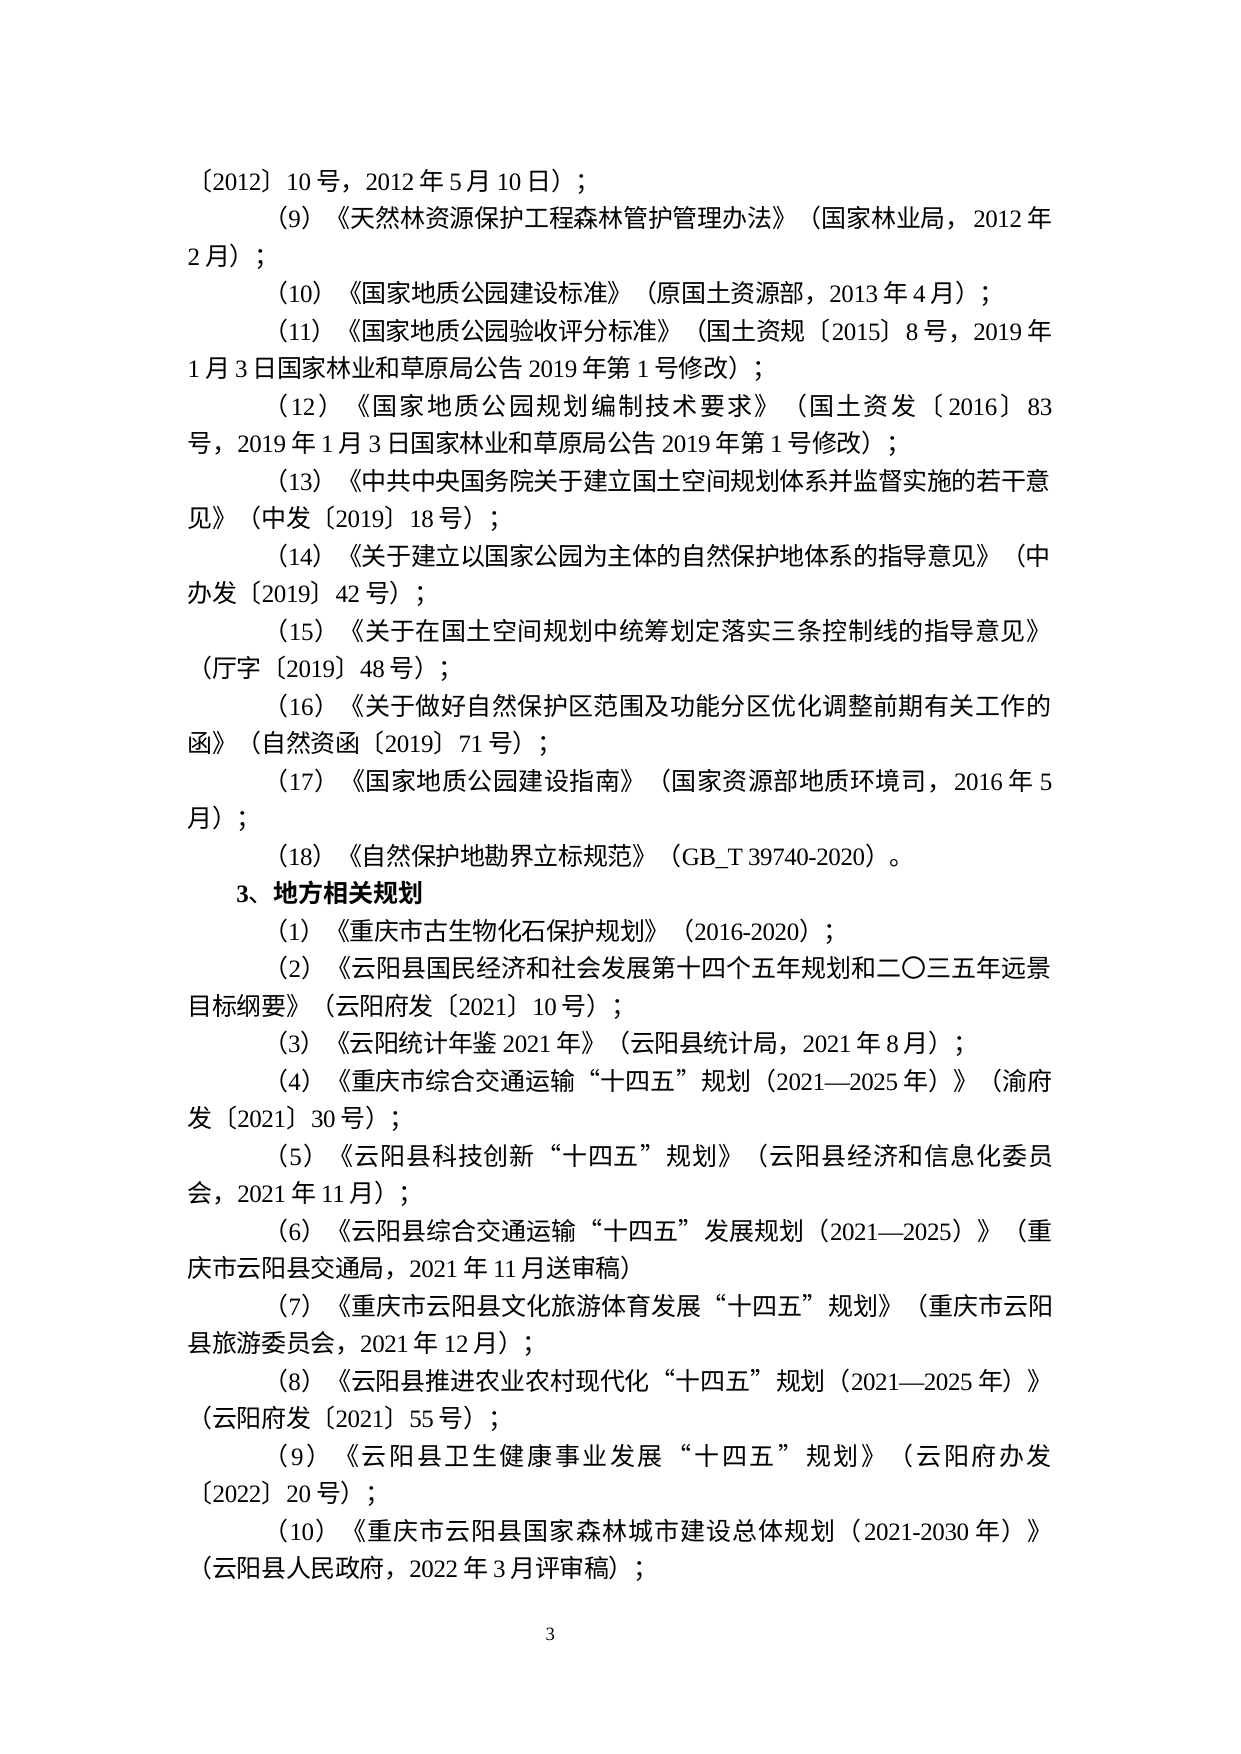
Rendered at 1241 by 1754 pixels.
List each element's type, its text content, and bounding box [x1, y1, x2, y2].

text （6）《云阳县综合交通运输“十四五”发展规划（2021—2025）》（重庆市云阳县交通局，2021年11月送审稿） [187, 1210, 1053, 1285]
text （13）《中共中央国务院关于建立国土空间规划体系并监督实施的若干意见》（中发〔2019〕18号）； [187, 460, 1053, 535]
text （17）《国家地质公园建设指南》（国家资源部地质环境司，2016年5月）； [187, 760, 1053, 835]
text （8）《云阳县推进农业农村现代化“十四五”规划（2021—2025年）》（云阳府发〔2021〕55号）； [187, 1360, 1053, 1435]
text 3、地方相关规划 [187, 873, 1053, 910]
text （12）《国家地质公园规划编制技术要求》（国土资发〔2016〕83号，2019年1月3日国家林业和草原局公告2019年第1号修改）； [187, 385, 1053, 460]
text （3）《云阳统计年鉴2021年》（云阳县统计局，2021年8月）； [187, 1023, 1053, 1060]
text （10）《重庆市云阳县国家森林城市建设总体规划（2021-2030年）》（云阳县人民政府，2022年3月评审稿）； [187, 1510, 1053, 1585]
text （5）《云阳县科技创新“十四五”规划》（云阳县经济和信息化委员会，2021年11月）； [187, 1135, 1053, 1210]
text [187, 160, 1053, 198]
text （11）《国家地质公园验收评分标准》（国土资规〔2015〕8号，2019年1月3日国家林业和草原局公告2019年第1号修改）； [187, 310, 1053, 385]
text （2）《云阳县国民经济和社会发展第十四个五年规划和二〇三五年远景目标纲要》（云阳府发〔2021〕10号）； [187, 948, 1053, 1023]
text （15）《关于在国土空间规划中统筹划定落实三条控制线的指导意见》（厅字〔2019〕48号）； [187, 610, 1053, 685]
text （16）《关于做好自然保护区范围及功能分区优化调整前期有关工作的函》（自然资函〔2019〕71号）； [187, 685, 1053, 760]
text （10）《国家地质公园建设标准》（原国土资源部，2013年4月）； [187, 273, 1053, 310]
text （4）《重庆市综合交通运输“十四五”规划（2021—2025年）》（渝府发〔2021〕30号）； [187, 1060, 1053, 1135]
text （9）《天然林资源保护工程森林管护管理办法》（国家林业局，2012年2月）； [187, 198, 1053, 273]
text （1）《重庆市古生物化石保护规划》（2016-2020）； [187, 910, 1053, 948]
text （18）《自然保护地勘界立标规范》（GB_T 39740-2020）。 [187, 835, 1053, 873]
text （9）《云阳县卫生健康事业发展“十四五”规划》（云阳府办发〔2022〕20号）； [187, 1435, 1053, 1510]
text （14）《关于建立以国家公园为主体的自然保护地体系的指导意见》（中办发〔2019〕42号）； [187, 535, 1053, 610]
text （7）《重庆市云阳县文化旅游体育发展“十四五”规划》（重庆市云阳县旅游委员会，2021年12月）； [187, 1285, 1053, 1360]
